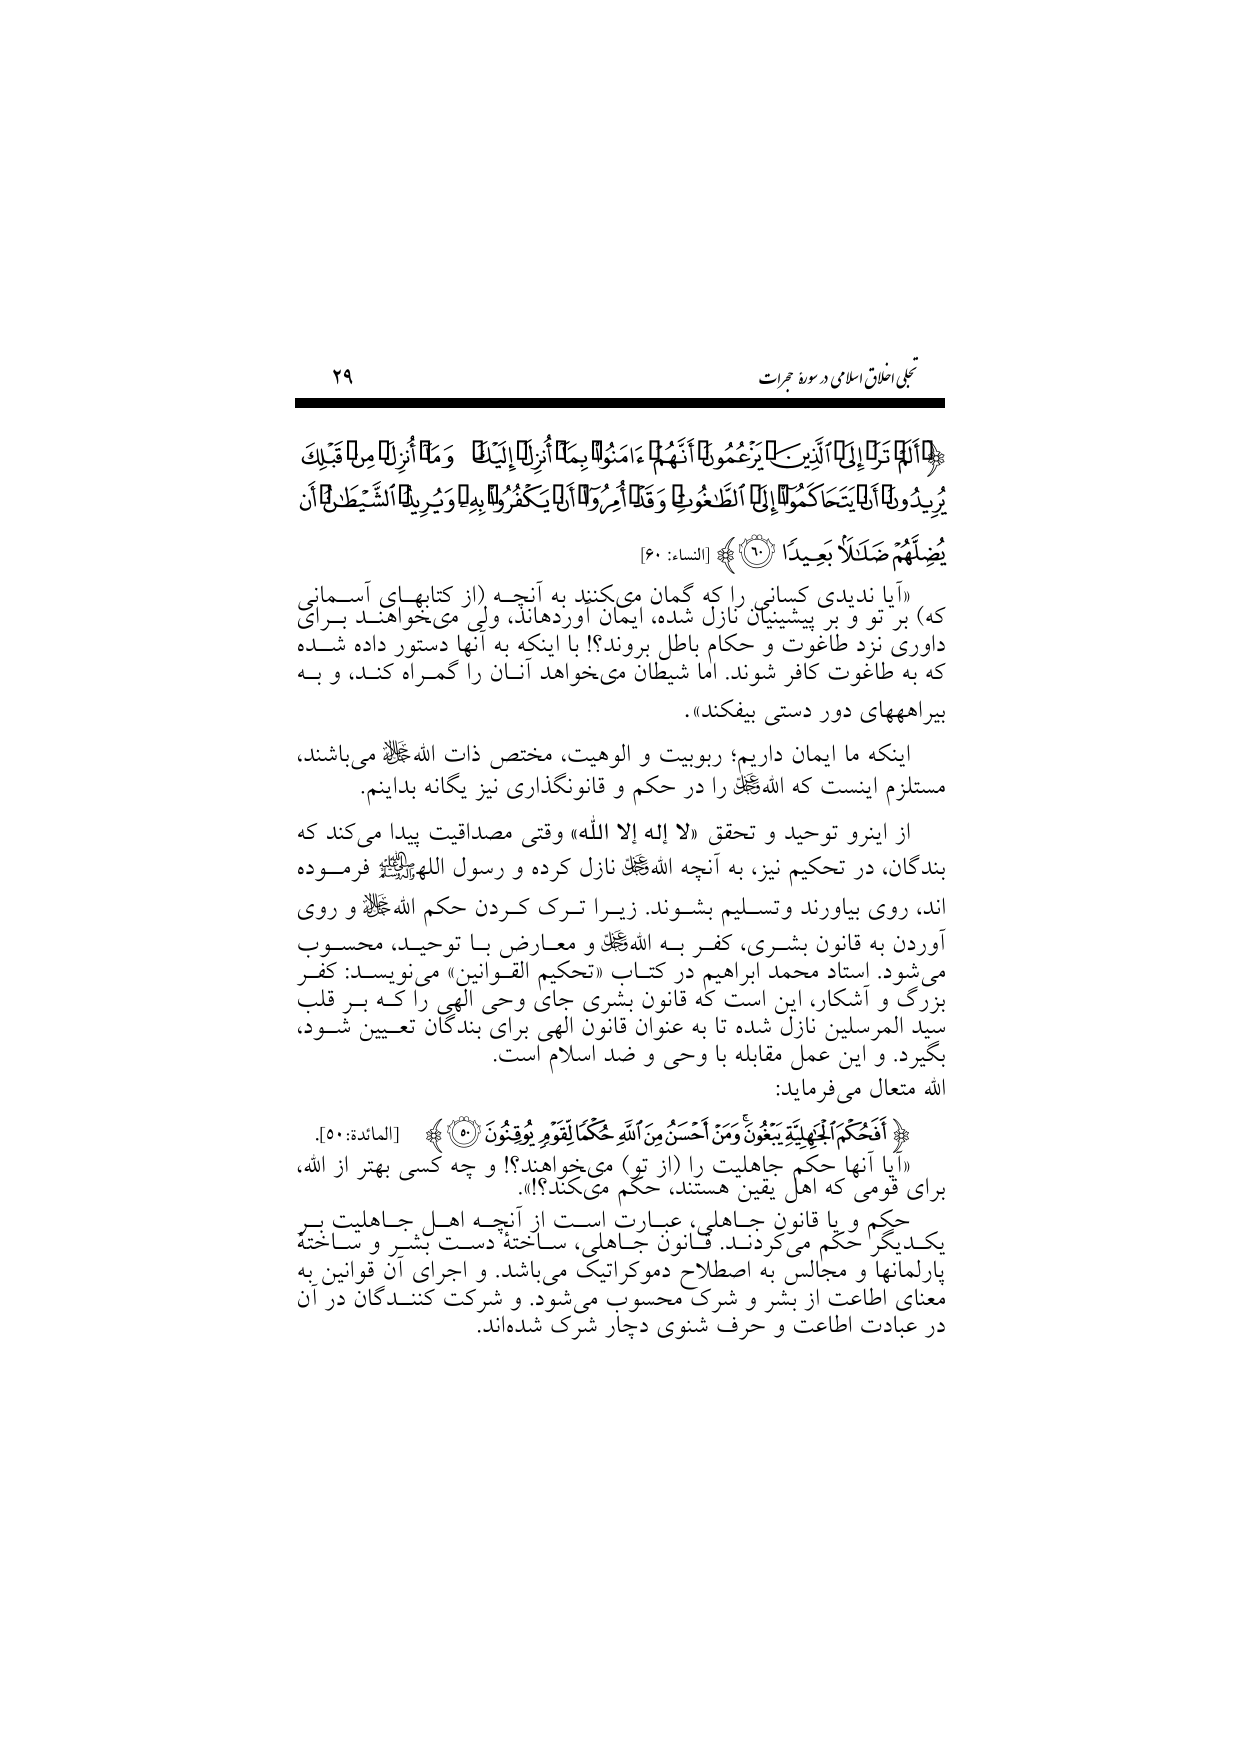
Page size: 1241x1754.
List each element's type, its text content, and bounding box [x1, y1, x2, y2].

text اينكه ما ايمان داريم؛ ربوبيت و الوهيت، مختص ذات الله مي‌باشند، مستلزم اينست كه الله را در حكم و قانونگذاري نيز يگانه بداينم. [295, 732, 945, 805]
text «آيا آنها حكم جاهليت را (از تو) مى‏خواهند؟! و چه كسى بهتر از الله، براى قومى كه اهل يقين هستند، حكم مى‏كند؟!». [295, 1150, 945, 1206]
text از اينرو توحيد و تحقق «لا إله إلا الله» وقتي مصداقيت پيدا مي‌كند كه بندگان، در تحكيم نيز، به آنچه الله نازل كرده و رسول اللهص فرموده اند، روي بياورند وتسليم بشوند. زيرا ترك كردن حكم الله و روي آوردن به قانون بشري، كفر به الله و معارض با توحيد، محسوب مي‌شود. استاد محمد ابراهيم در كتاب «تحكيم القوانين» مي‌نويسد: كفر بزرگ و آشكار، اين است كه قانون بشري جاي وحي الهي را كه بر قلب سيد المرسلين نازل شده تا به عنوان قانون الهي براي بندگان تعیین شود، بگيرد. و اين عمل مقابله با وحي و ضد اسلام است. [295, 805, 945, 1073]
text حكم و يا قانون جاهلي، عبارت است از آنچه اهل جاهليت بر يكديگر حكم مي‌كردند. قانون جاهلي، ساختة دست بشر و ساختۀ پارلمانها و مجالس به اصطلاح دموکراتیک می‌باشد. و اجراي آن قوانين به معناي اطاعت از بشر و شرك محسوب مي‌شود. و شركت کنندگان در آن در عبادت اطاعت و حرف شنوي دچار شرك شده‌اند. [295, 1206, 945, 1344]
text ﮋ ﭑ ﭒ ﭓ ﭔ ﭕ ﭖ ﭗ ﭘ ﭙ ﭚ ﭛ ﭜ ﭝ ﭞ ﭟ ﭠ ﭡ ﭢ ﭣ ﭤ ﭥ ﭦ ﭧ ﭨ ﭩ ﭪ ﭫ ﭬ ﭭ ﭮ ﭯ ﮊ [النساء: 60] [295, 421, 945, 580]
text «آيا نديدى كسانى را كه گمان مى‏كنند به آنچه (از كتابهاى آسمانى كه) بر تو و بر پيشينيان نازل شده، ايمان آورده‏اند، ولى مى‏خواهند براى داورى نزد طاغوت و حكام باطل بروند؟! با اينكه به آنها دستور داده شده كه به طاغوت كافر شوند. اما شيطان مى‏خواهد آنان را گمراه كند، و به بيراهه‏هاى دور دستى بيفكند». [295, 580, 945, 732]
text الله متعال مي‌فرمايد: [295, 1073, 945, 1101]
text ﮋﯾ ﯿ ﰀﰁ ﰂ ﰃ ﰄ ﰅ ﰆ ﰇ ﰈ ﰉ ﮊ [المائدة:50]. [295, 1101, 945, 1150]
